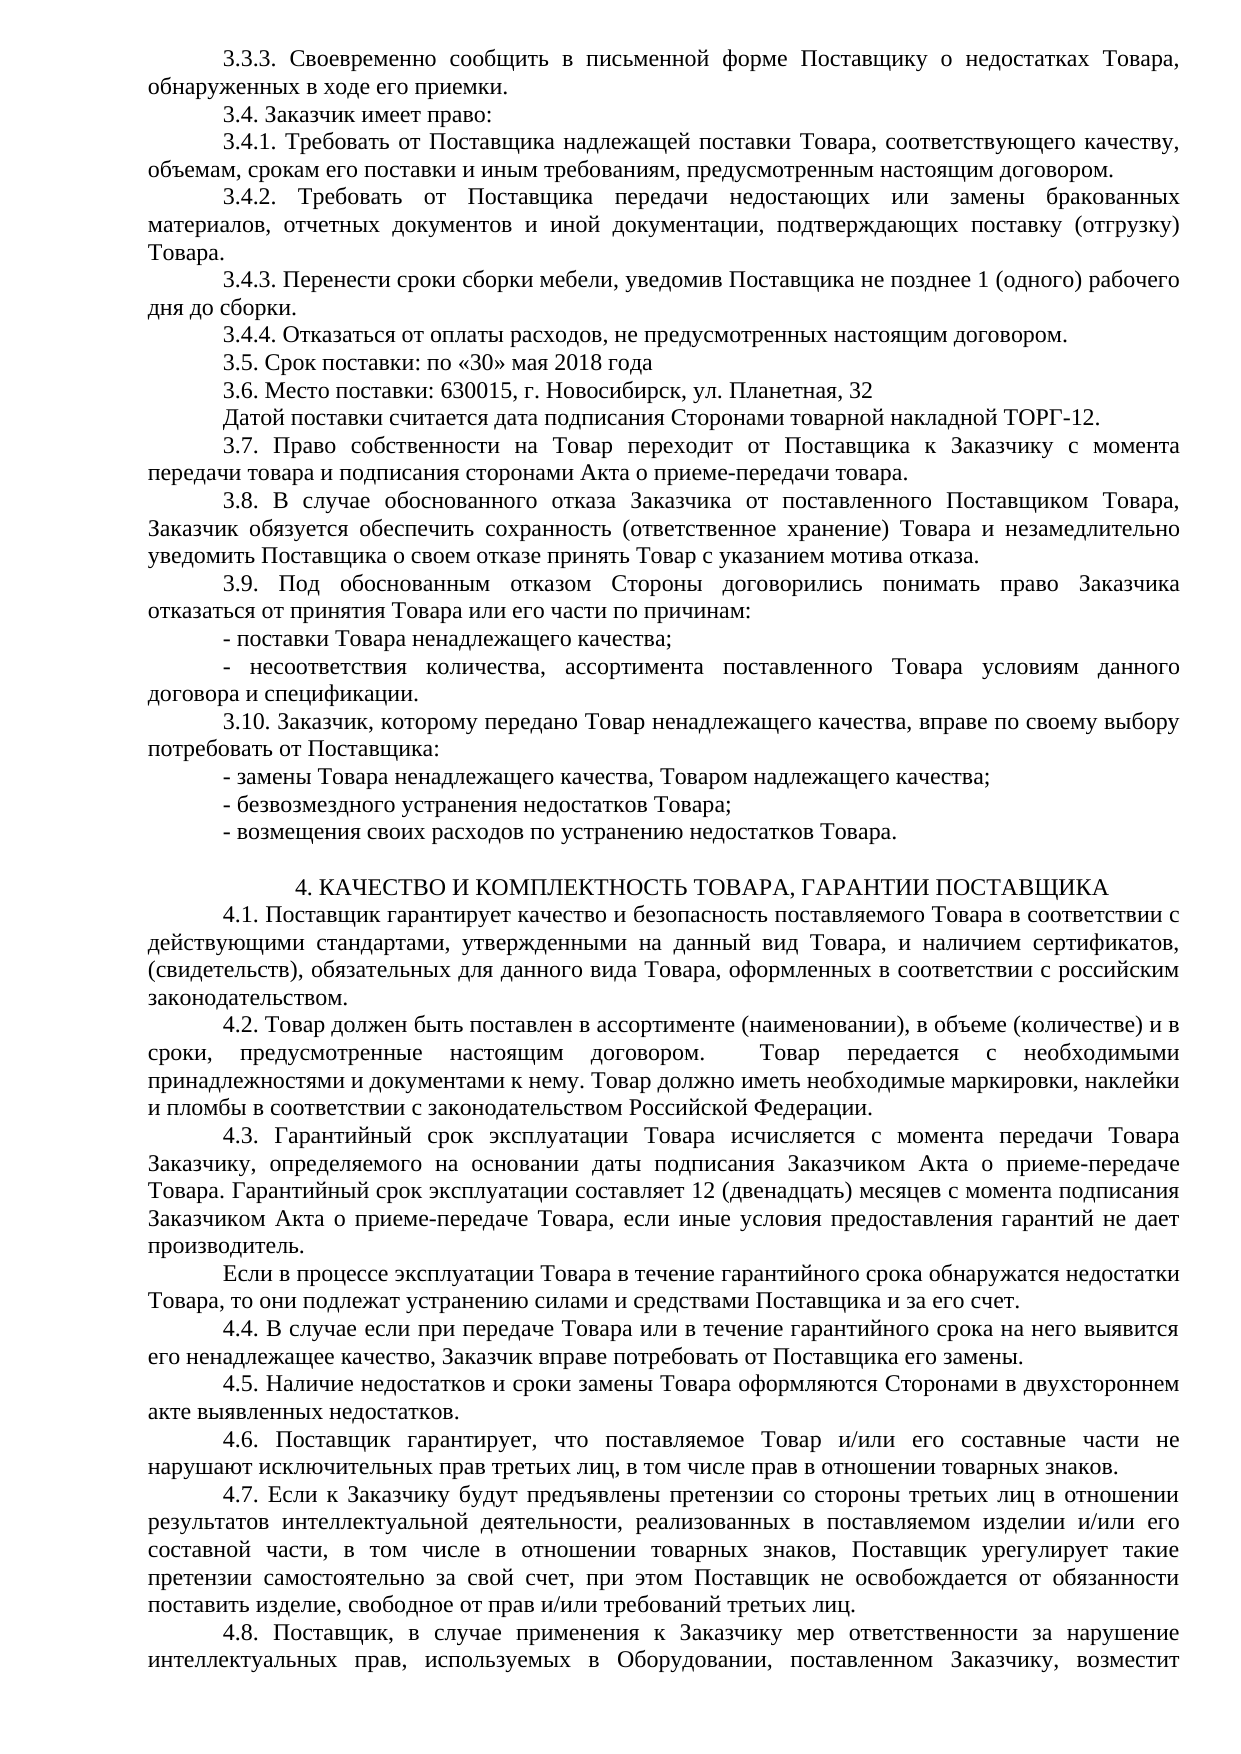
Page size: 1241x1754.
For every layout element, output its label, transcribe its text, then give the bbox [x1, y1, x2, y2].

text 3.10. Заказчик, которому передано Товар ненадлежащего качества, вправе по своему выбору потребовать от Поставщика: [148, 707, 1181, 762]
text 4.2. Товар должен быть поставлен в ассортименте (наименовании), в объеме (количестве) и в сроки, предусмотренные настоящим договором. Товар передается с необходимыми принадлежностями и документами к нему. Товар должно иметь необходимые маркировки, наклейки и пломбы в соответствии с законодательством Российской Федерации. [148, 1011, 1181, 1121]
text 3.4.2. Требовать от Поставщика передачи недостающих или замены бракованных материалов, отчетных документов и иной документации, подтверждающих поставку (отгрузку) Товара. [148, 182, 1181, 265]
text 4.4. В случае если при передаче Товара или в течение гарантийного срока на него выявится его ненадлежащее качество, Заказчик вправе потребовать от Поставщика его замены. [148, 1314, 1181, 1369]
text 4.6. Поставщик гарантирует, что поставляемое Товар и/или его составные части не нарушают исключительных прав третьих лиц, в том числе прав в отношении товарных знаков. [148, 1424, 1181, 1480]
text 3.4.1. Требовать от Поставщика надлежащей поставки Товара, соответствующего качеству, объемам, срокам его поставки и иным требованиям, предусмотренным настоящим договором. [148, 127, 1181, 182]
text - поставки Товара ненадлежащего качества; [148, 624, 1181, 652]
text 4. КАЧЕСТВО И КОМПЛЕКТНОСТЬ ТОВАРА, ГАРАНТИИ ПОСТАВЩИКА [148, 872, 1181, 900]
text 3.4. Заказчик имеет право: [148, 99, 1181, 127]
text 4.5. Наличие недостатков и сроки замены Товара оформляются Сторонами в двухстороннем акте выявленных недостатков. [148, 1369, 1181, 1424]
text 3.8. В случае обоснованного отказа Заказчика от поставленного Поставщиком Товара, Заказчик обязуется обеспечить сохранность (ответственное хранение) Товара и незамедлительно уведомить Поставщика о своем отказе принять Товар с указанием мотива отказа. [148, 486, 1181, 569]
text 3.9. Под обоснованным отказом Стороны договорились понимать право Заказчика отказаться от принятия Товара или его части по причинам: [148, 569, 1181, 624]
text 3.4.3. Перенести сроки сборки мебели, уведомив Поставщика не позднее 1 (одного) рабочего дня до сборки. [148, 265, 1181, 320]
text 3.6. Место поставки: 630015, г. Новосибирск, ул. Планетная, 32 [148, 376, 1181, 403]
text 3.3.3. Своевременно сообщить в письменной форме Поставщику о недостатках Товара, обнаруженных в ходе его приемки. [148, 44, 1181, 99]
text 4.1. Поставщик гарантирует качество и безопасность поставляемого Товара в соответствии с действующими стандартами, утвержденными на данный вид Товара, и наличием сертификатов, (свидетельств), обязательных для данного вида Товара, оформленных в соответствии с российским законодательством. [148, 900, 1181, 1011]
text 3.4.4. Отказаться от оплаты расходов, не предусмотренных настоящим договором. [148, 320, 1181, 348]
text 3.5. Срок поставки: по «30» мая 2018 года [148, 348, 1181, 376]
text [148, 1618, 1181, 1673]
text - замены Товара ненадлежащего качества, Товаром надлежащего качества; [148, 762, 1181, 790]
text Если в процессе эксплуатации Товара в течение гарантийного срока обнаружатся недостатки Товара, то они подлежат устранению силами и средствами Поставщика и за его счет. [148, 1259, 1181, 1314]
text - возмещения своих расходов по устранению недостатков Товара. [148, 817, 1181, 845]
text - несоответствия количества, ассортимента поставленного Товара условиям данного договора и спецификации. [148, 652, 1181, 707]
text - безвозмездного устранения недостатков Товара; [148, 790, 1181, 817]
text 3.7. Право собственности на Товар переходит от Поставщика к Заказчику с момента передачи товара и подписания сторонами Акта о приеме-передачи товара. [148, 431, 1181, 486]
text 4.3. Гарантийный срок эксплуатации Товара исчисляется с момента передачи Товара Заказчику, определяемого на основании даты подписания Заказчиком Акта о приеме-передаче Товара. Гарантийный срок эксплуатации составляет 12 (двенадцать) месяцев с момента подписания Заказчиком Акта о приеме-передаче Товара, если иные условия предоставления гарантий не дает производитель. [148, 1121, 1181, 1259]
text Датой поставки считается дата подписания Сторонами товарной накладной ТОРГ-12. [148, 403, 1181, 431]
text 4.7. Если к Заказчику будут предъявлены претензии со стороны третьих лиц в отношении результатов интеллектуальной деятельности, реализованных в поставляемом изделии и/или его составной части, в том числе в отношении товарных знаков, Поставщик урегулирует такие претензии самостоятельно за свой счет, при этом Поставщик не освобождается от обязанности поставить изделие, свободное от прав и/или требований третьих лиц. [148, 1480, 1181, 1618]
